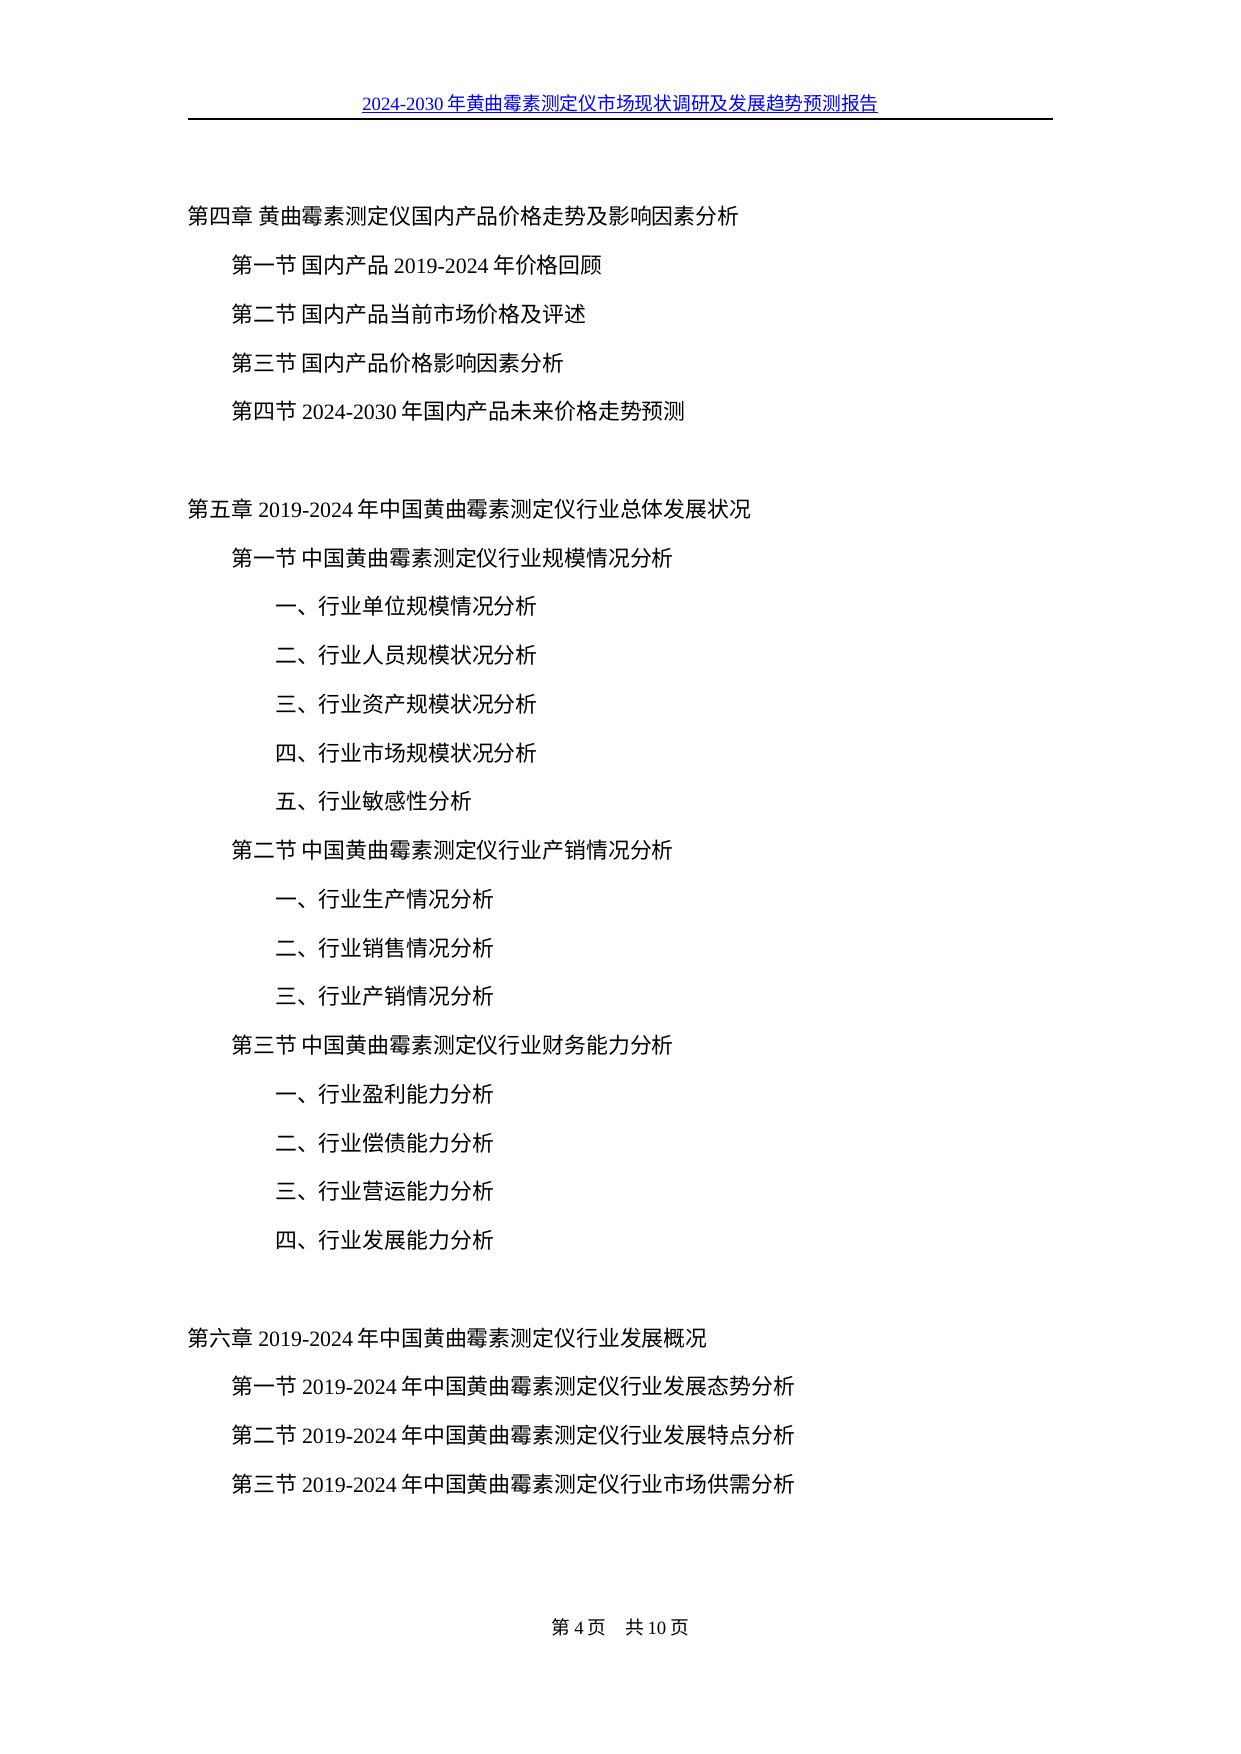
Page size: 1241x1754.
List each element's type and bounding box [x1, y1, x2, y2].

text [187, 150, 1053, 1499]
